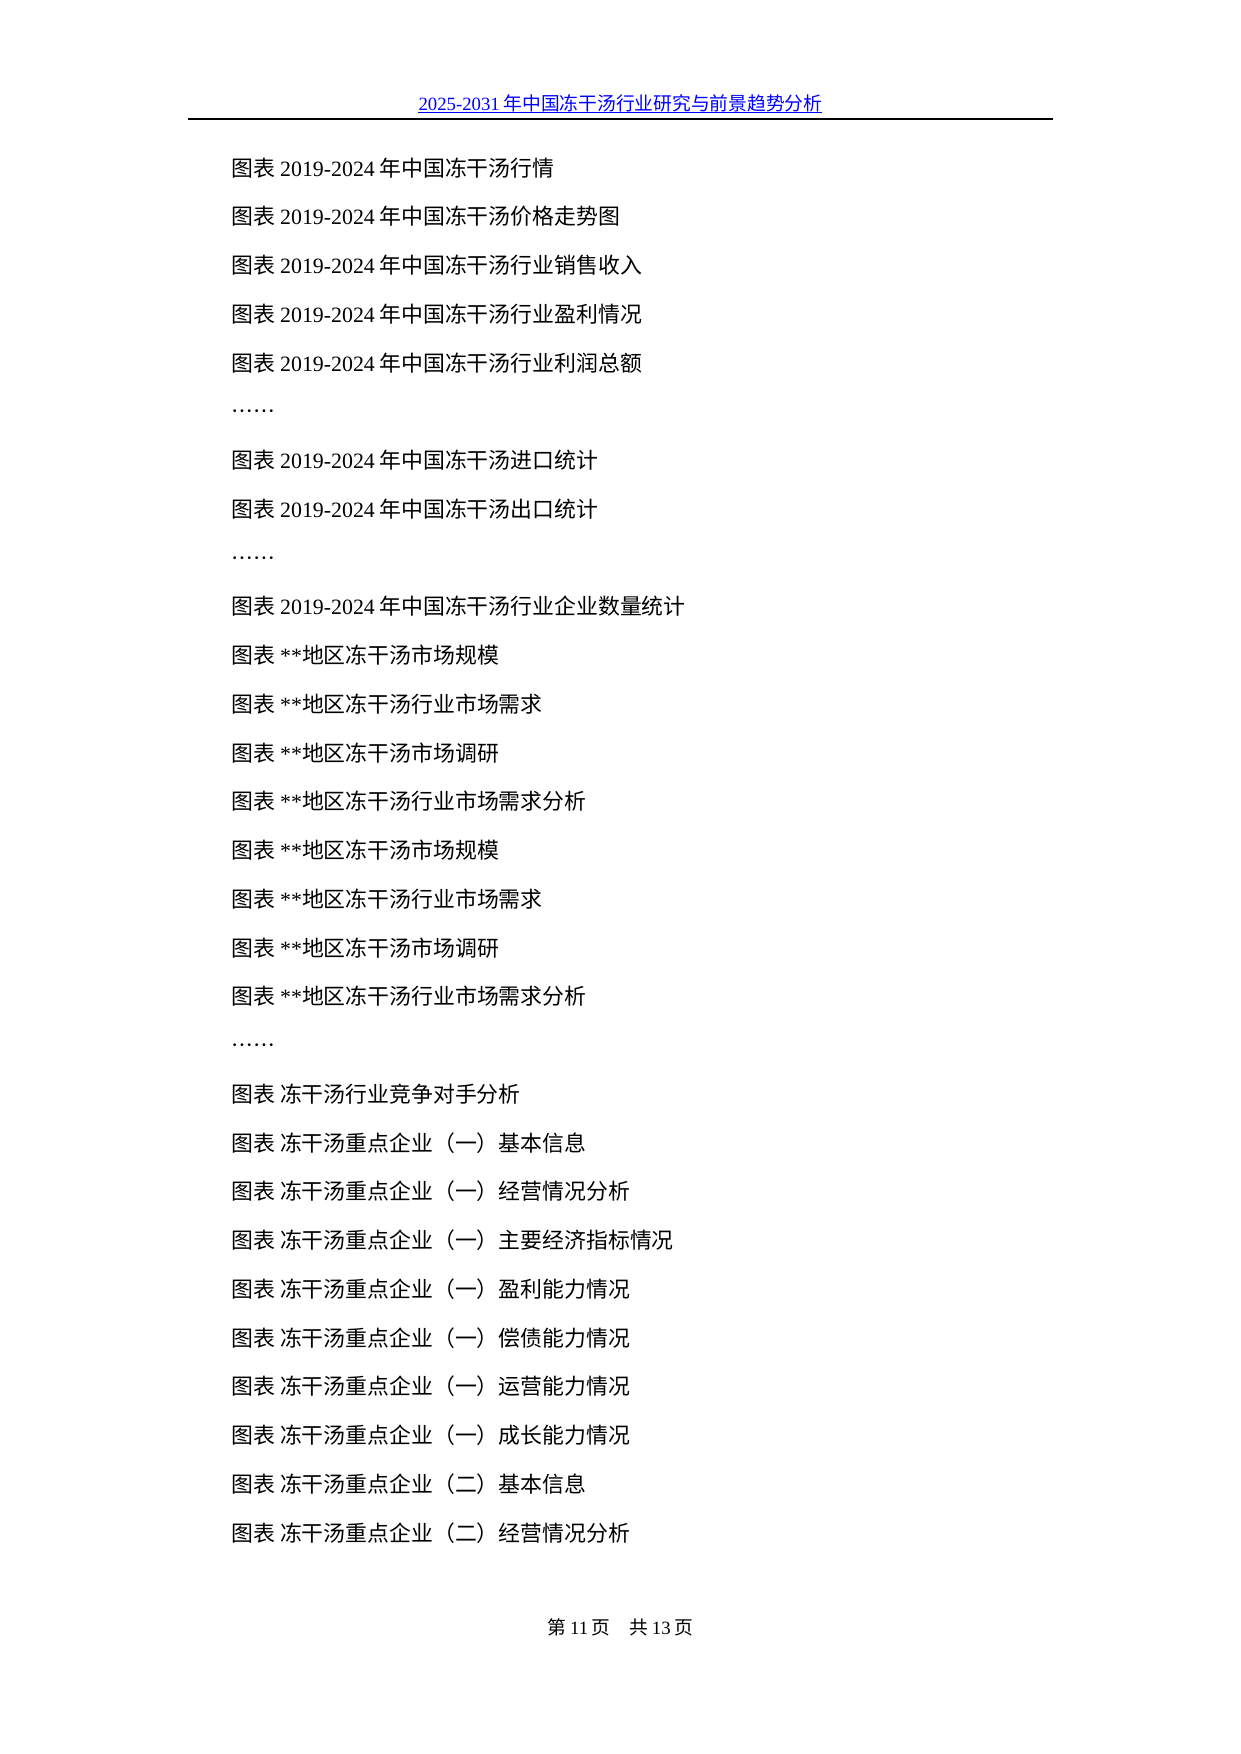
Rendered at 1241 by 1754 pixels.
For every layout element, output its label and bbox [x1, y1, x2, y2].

text [187, 150, 1053, 1548]
